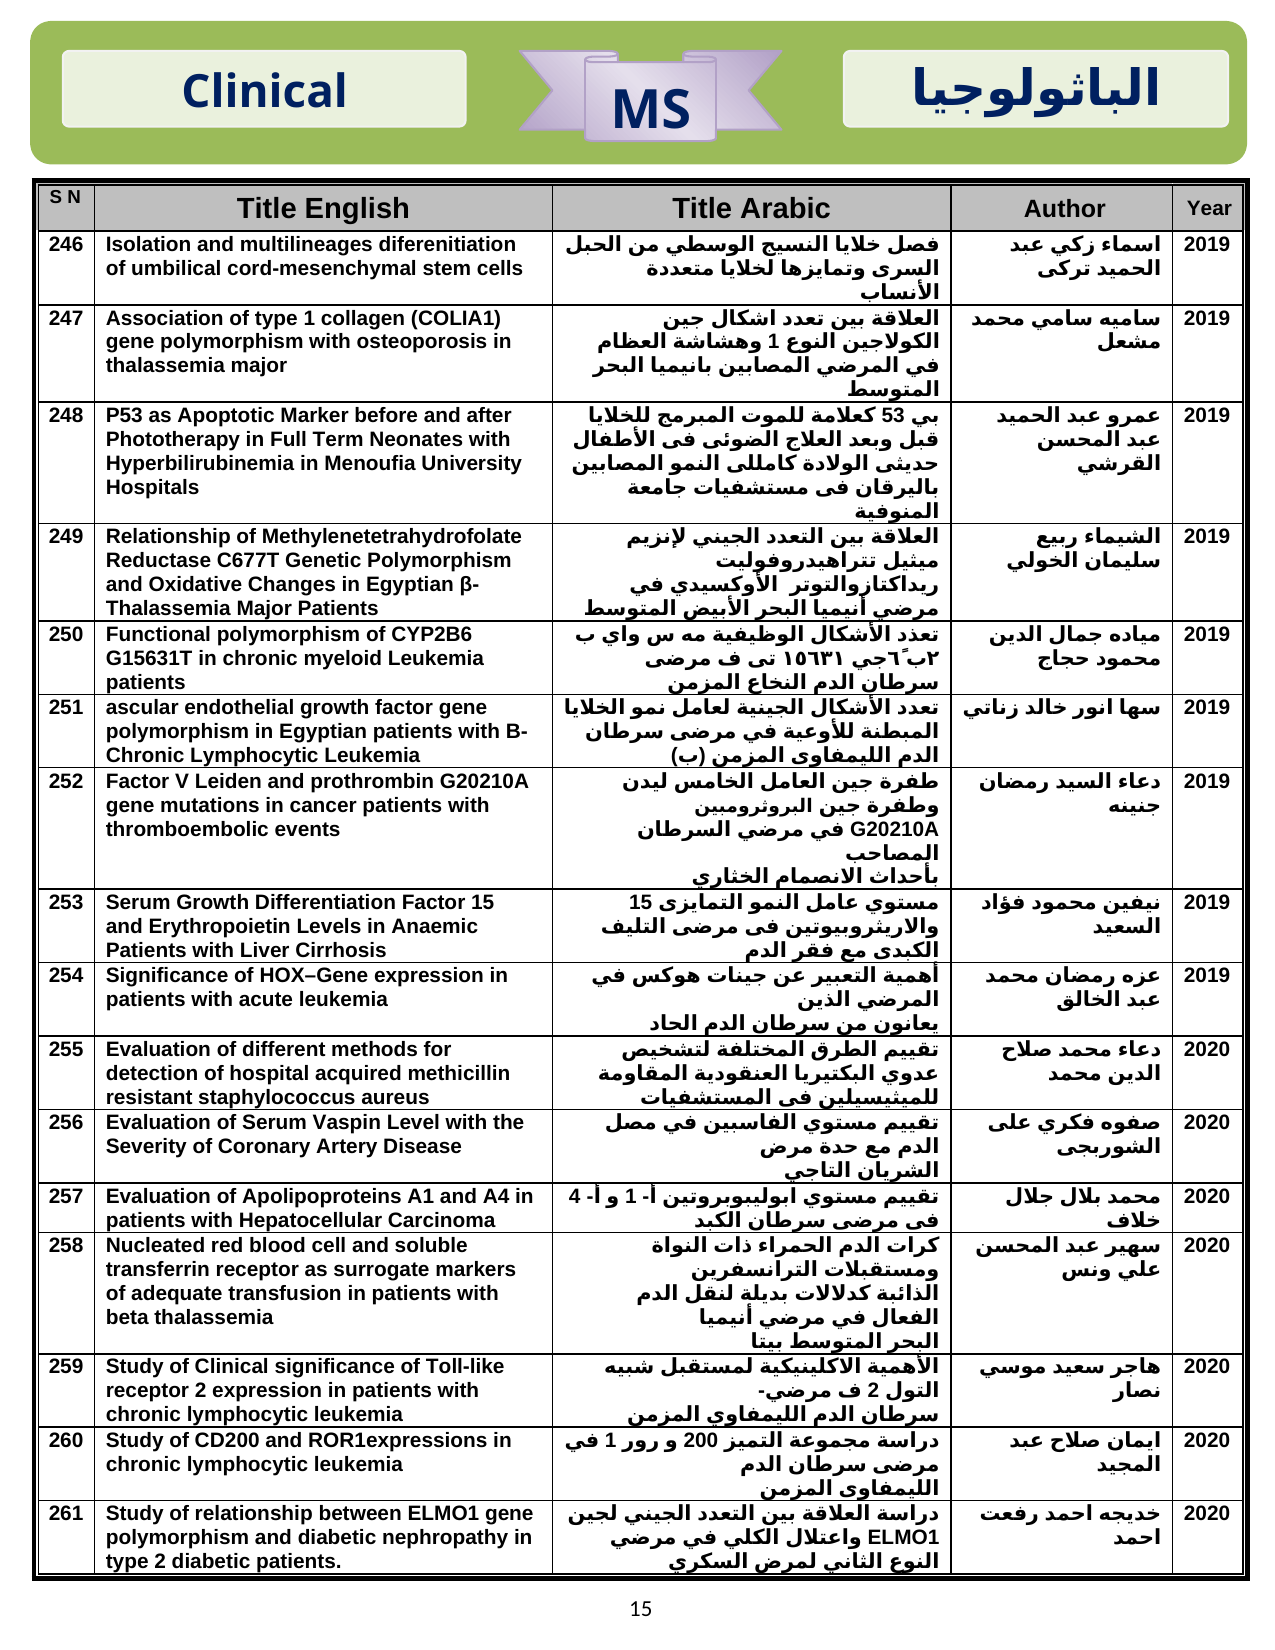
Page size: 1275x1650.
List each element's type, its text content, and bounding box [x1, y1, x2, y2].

table_cell Study of relationship between ELMO1 gene polymorphism and diabetic nephropathy in type 2 diabetic patients. [95, 1501, 552, 1573]
table_cell تعذد الأشكال الوظيفية مه س واي ب ٢ب ٦ًجي ١٥٦٣١ تى ف مرضى سرطان الدم النخاع المزمن [553, 622, 950, 693]
table_cell دعاء السيد رمضان جنينه [952, 768, 1172, 888]
table_cell 2020 [1173, 1428, 1242, 1500]
table_cell 250 [39, 622, 94, 693]
table_cell Isolation and multilineages diferenitiation of umbilical cord-mesenchymal stem cells [95, 232, 552, 304]
table_cell 2019 [1173, 403, 1242, 523]
table_cell Significance of HOX–Gene expression in patients with acute leukemia [95, 963, 552, 1035]
table_cell 253 [39, 890, 94, 962]
table_cell 2019 [1173, 524, 1242, 620]
table_cell طفرة جين العامل الخامس ليدن وطفرة جين البروثرومبين G20210A في مرضي السرطان المصاحب بأحداث الانصمام الخثاري [553, 768, 950, 888]
table_cell تعدد الأشكال الجينية لعامل نمو الخلايا المبطنة للأوعية في مرضى سرطان الدم الليمفاوى المزمن (ب) [553, 695, 950, 767]
table_cell تقييم الطرق المختلفة لتشخيص عدوي البكتيريا العنقودية المقاومة للميثيسيلين فى المستشفيات [553, 1037, 950, 1108]
table_cell مستوي عامل النمو التمايزى 15 والاريثروبيوتين فى مرضى التليف الكبدى مع فقر الدم [553, 890, 950, 962]
table_cell دراسة مجموعة التميز 200 و رور 1 في مرضى سرطان الدم الليمفاوى المزمن [553, 1428, 950, 1500]
table_cell ساميه سامي محمد مشعل [952, 306, 1172, 401]
table_cell تقييم مستوي الفاسبين في مصل الدم مع حدة مرض الشريان التاجي [553, 1110, 950, 1182]
table_cell 2020 [1173, 1501, 1242, 1573]
table_cell اسماء زكي عبد الحميد تركى [952, 232, 1172, 304]
table_cell 2019 [1173, 963, 1242, 1035]
table_cell العلاقة بين تعدد اشكال جين الكولاجين النوع 1 وهشاشة العظام في المرضي المصابين بانيميا البحر المتوسط [553, 306, 950, 401]
table_cell 261 [39, 1501, 94, 1573]
table_cell بي 53 كعلامة للموت المبرمج للخلايا قبل وبعد العلاج الضوئى فى الأطفال حديثى الولادة كامللى النمو المصابين باليرقان فى مستشفيات جامعة المنوفية [553, 403, 950, 523]
table_cell 254 [39, 963, 94, 1035]
table_cell 247 [39, 306, 94, 401]
table_cell دعاء محمد صلاح الدين محمد [952, 1037, 1172, 1108]
table_cell Study of Clinical significance of Toll-like receptor 2 expression in patients with chronic lymphocytic leukemia [95, 1355, 552, 1426]
table_cell الشيماء ربيع سليمان الخولي [952, 524, 1172, 620]
table_cell سهير عبد المحسن علي ونس [952, 1233, 1172, 1353]
table_header Title English [95, 186, 552, 230]
table_cell هاجر سعيد موسي نصار [952, 1355, 1172, 1426]
table_cell Evaluation of Apolipoproteins A1 and A4 in patients with Hepatocellular Carcinoma [95, 1184, 552, 1231]
table_cell 249 [39, 524, 94, 620]
table_cell 2020 [1173, 1355, 1242, 1426]
table_cell Nucleated red blood cell and soluble transferrin receptor as surrogate markers of adequate transfusion in patients with beta thalassemia [95, 1233, 552, 1353]
table_cell 2019 [1173, 306, 1242, 401]
table_cell عمرو عبد الحميد عبد المحسن القرشي [952, 403, 1172, 523]
table_cell Evaluation of different methods for detection of hospital acquired methicillin resistant staphylococcus aureus [95, 1037, 552, 1108]
table_cell عزه رمضان محمد عبد الخالق [952, 963, 1172, 1035]
table_cell أهمية التعبير عن جينات هوكس في المرضي الذين يعانون من سرطان الدم الحاد [553, 963, 950, 1035]
table_cell Factor V Leiden and prothrombin G20210A gene mutations in cancer patients with thromboembolic events [95, 768, 552, 888]
table_cell صفوه فكري على الشوربجى [952, 1110, 1172, 1182]
table_cell ايمان صلاح عبد المجيد [952, 1428, 1172, 1500]
table_cell 251 [39, 695, 94, 767]
table_cell كرات الدم الحمراء ذات النواة ومستقبلات الترانسفرين الذائبة كدلالات بديلة لنقل الدم الفعال في مرضي أنيميا البحر المتوسط بيتا [553, 1233, 950, 1353]
table_cell 2020 [1173, 1233, 1242, 1353]
table_cell 2019 [1173, 695, 1242, 767]
table_header Author [952, 186, 1172, 230]
table_cell 260 [39, 1428, 94, 1500]
table_cell سها انور خالد زناتي [952, 695, 1172, 767]
table_cell Serum Growth Differentiation Factor 15 and Erythropoietin Levels in Anaemic Patients with Liver Cirrhosis [95, 890, 552, 962]
table_header Title Arabic [553, 186, 950, 230]
table_cell دراسة العلاقة بين التعدد الجيني لجين ELMO1 واعتلال الكلي في مرضي النوع الثاني لمرض السكري [553, 1501, 950, 1573]
table_header S N [39, 186, 94, 230]
table_cell 2020 [1173, 1184, 1242, 1231]
table_cell مياده جمال الدين محمود حجاج [952, 622, 1172, 693]
table_cell ascular endothelial growth factor gene polymorphism in Egyptian patients with B- Chronic Lymphocytic Leukemia [95, 695, 552, 767]
table_cell 259 [39, 1355, 94, 1426]
table_cell Association of type 1 collagen (COLIA1) gene polymorphism with osteoporosis in thalassemia major [95, 306, 552, 401]
table_cell خديجه احمد رفعت احمد [952, 1501, 1172, 1573]
table_cell 248 [39, 403, 94, 523]
table_cell 255 [39, 1037, 94, 1108]
table_cell محمد بلال جلال خلاف [952, 1184, 1172, 1231]
table_cell 2019 [1173, 768, 1242, 888]
table_cell 2019 [1173, 232, 1242, 304]
table_cell Evaluation of Serum Vaspin Level with the Severity of Coronary Artery Disease [95, 1110, 552, 1182]
table_cell فصل خلايا النسيج الوسطي من الحبل السرى وتمايزها لخلايا متعددة الأنساب [553, 232, 950, 304]
table_cell Functional polymorphism of CYP2B6 G15631T in chronic myeloid Leukemia patients [95, 622, 552, 693]
table_cell 2020 [1173, 1037, 1242, 1108]
table_cell P53 as Apoptotic Marker before and after Phototherapy in Full Term Neonates with Hyperbilirubinemia in Menoufia University Hospitals [95, 403, 552, 523]
table_cell الأهمية الاكلينيكية لمستقبل شبيه التول 2 ف مرضي- سرطان الدم الليمفاوي المزمن [553, 1355, 950, 1426]
table_header Year [1173, 186, 1242, 230]
table_cell 257 [39, 1184, 94, 1231]
table_cell 246 [39, 232, 94, 304]
table_cell 256 [39, 1110, 94, 1182]
table_cell 2020 [1173, 1110, 1242, 1182]
table_cell Relationship of Methylenetetrahydrofolate Reductase C677T Genetic Polymorphism and Oxidative Changes in Egyptian β-Thalassemia Major Patients [95, 524, 552, 620]
table_cell نيفين محمود فؤاد السعيد [952, 890, 1172, 962]
table_cell 2019 [1173, 890, 1242, 962]
table_cell 2019 [1173, 622, 1242, 693]
table_cell Study of CD200 and ROR1expressions in chronic lymphocytic leukemia [95, 1428, 552, 1500]
table_cell 252 [39, 768, 94, 888]
table_cell 258 [39, 1233, 94, 1353]
table_cell تقييم مستوي ابوليبوبروتين أ- 1 و أ- 4 فى مرضى سرطان الكبد [553, 1184, 950, 1231]
table_cell العلاقة بين التعدد الجيني لإنزيم ميثيل تتراهيدروفوليت ريداكتازوالتوتر الأوكسيدي في مرضي أنيميا البحر الأبيض المتوسط [553, 524, 950, 620]
